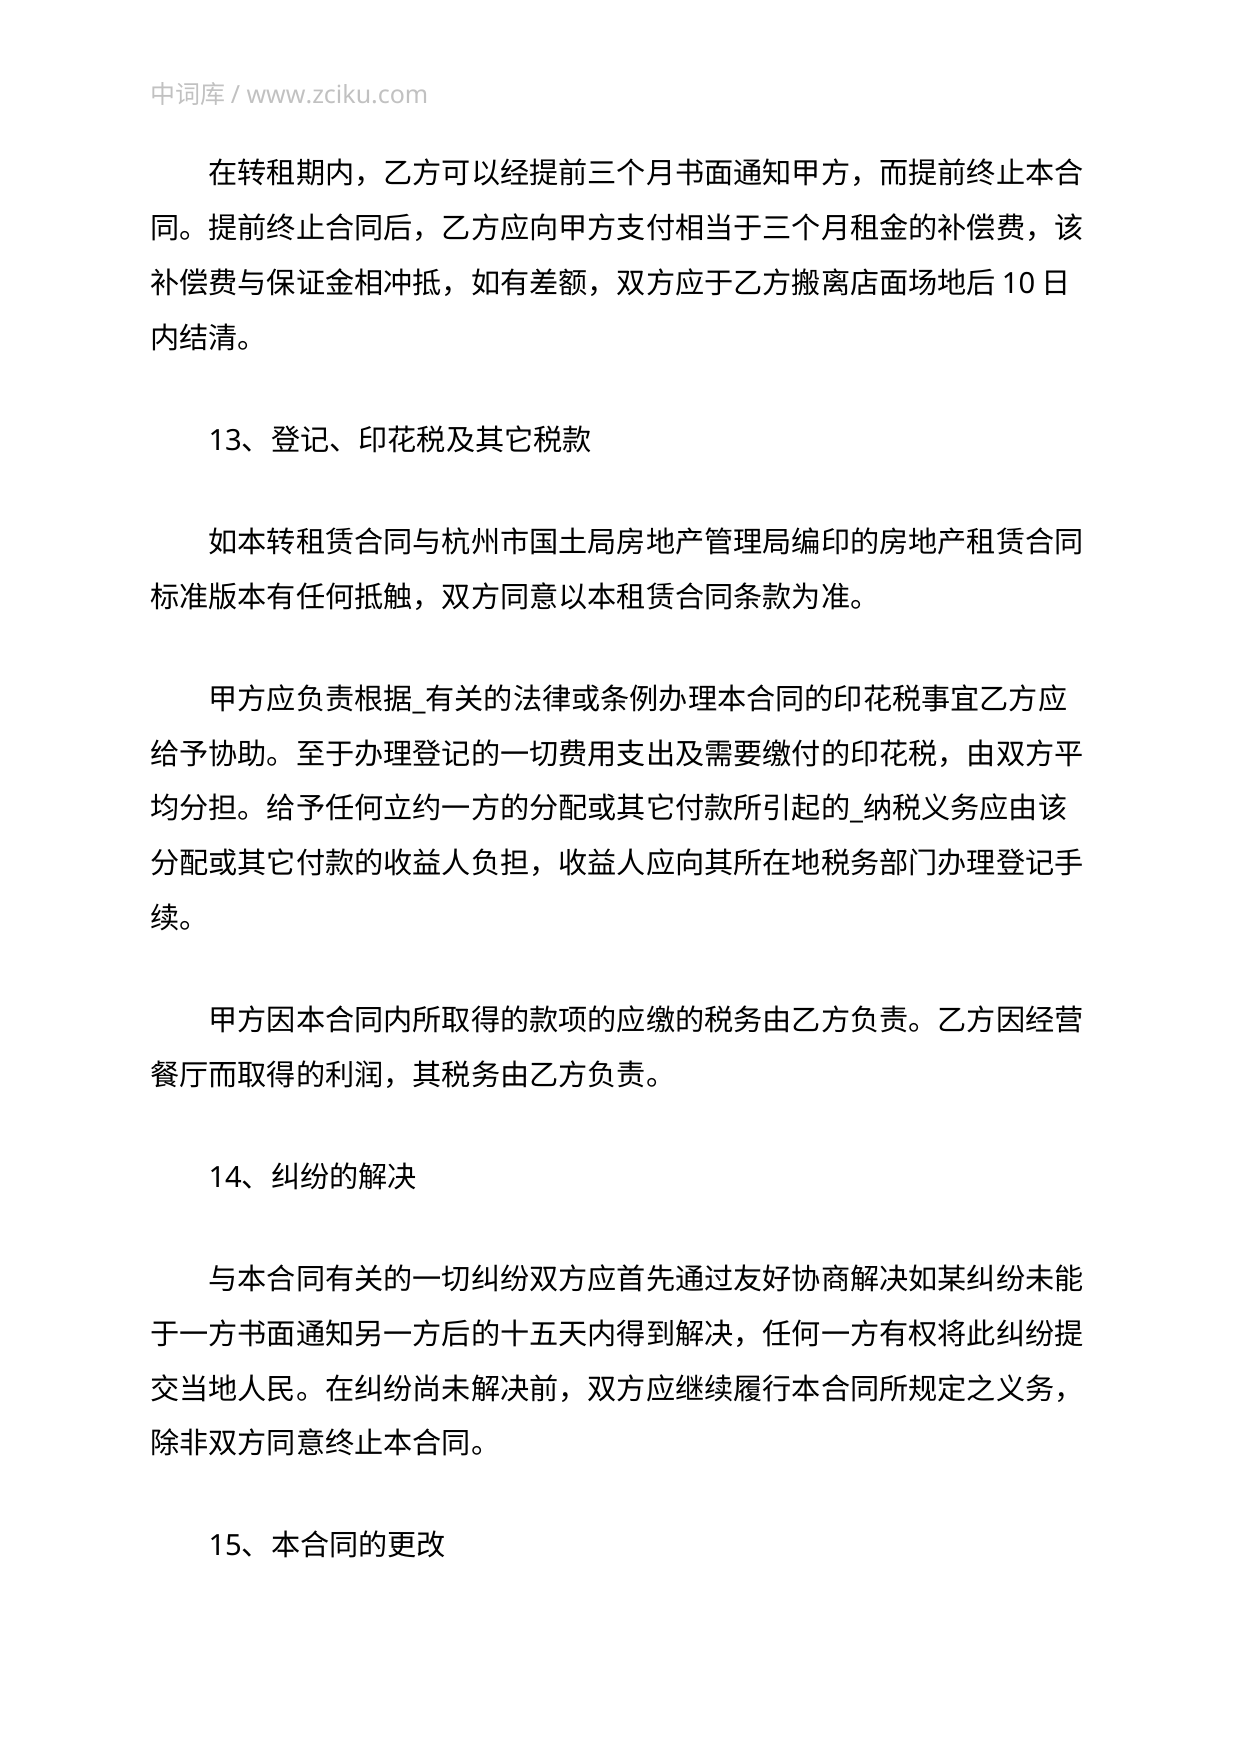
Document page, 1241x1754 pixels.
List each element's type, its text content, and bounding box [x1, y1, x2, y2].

text 13、登记、印花税及其它税款 [150, 417, 1090, 459]
text 在转租期内，乙方可以经提前三个月书面通知甲方，而提前终止本合同。提前终止合同后，乙方应向甲方支付相当于三个月租金的补偿费，该补偿费与保证金相冲抵，如有差额，双方应于乙方搬离店面场地后10日内结清。 [150, 150, 1090, 357]
text 15、本合同的更改 [150, 1522, 1090, 1564]
text 14、纠纷的解决 [150, 1153, 1090, 1196]
text 如本转租赁合同与杭州市国土局房地产管理局编印的房地产租赁合同标准版本有任何抵触，双方同意以本租赁合同条款为准。 [150, 518, 1090, 616]
text 甲方因本合同内所取得的款项的应缴的税务由乙方负责。乙方因经营餐厅而取得的利润，其税务由乙方负责。 [150, 997, 1090, 1094]
text 甲方应负责根据_有关的法律或条例办理本合同的印花税事宜乙方应给予协助。至于办理登记的一切费用支出及需要缴付的印花税，由双方平均分担。给予任何立约一方的分配或其它付款所引起的_纳税义务应由该分配或其它付款的收益人负担，收益人应向其所在地税务部门办理登记手续。 [150, 675, 1090, 937]
text 与本合同有关的一切纠纷双方应首先通过友好协商解决如某纠纷未能于一方书面通知另一方后的十五天内得到解决，任何一方有权将此纠纷提交当地人民。在纠纷尚未解决前，双方应继续履行本合同所规定之义务，除非双方同意终止本合同。 [150, 1255, 1090, 1462]
